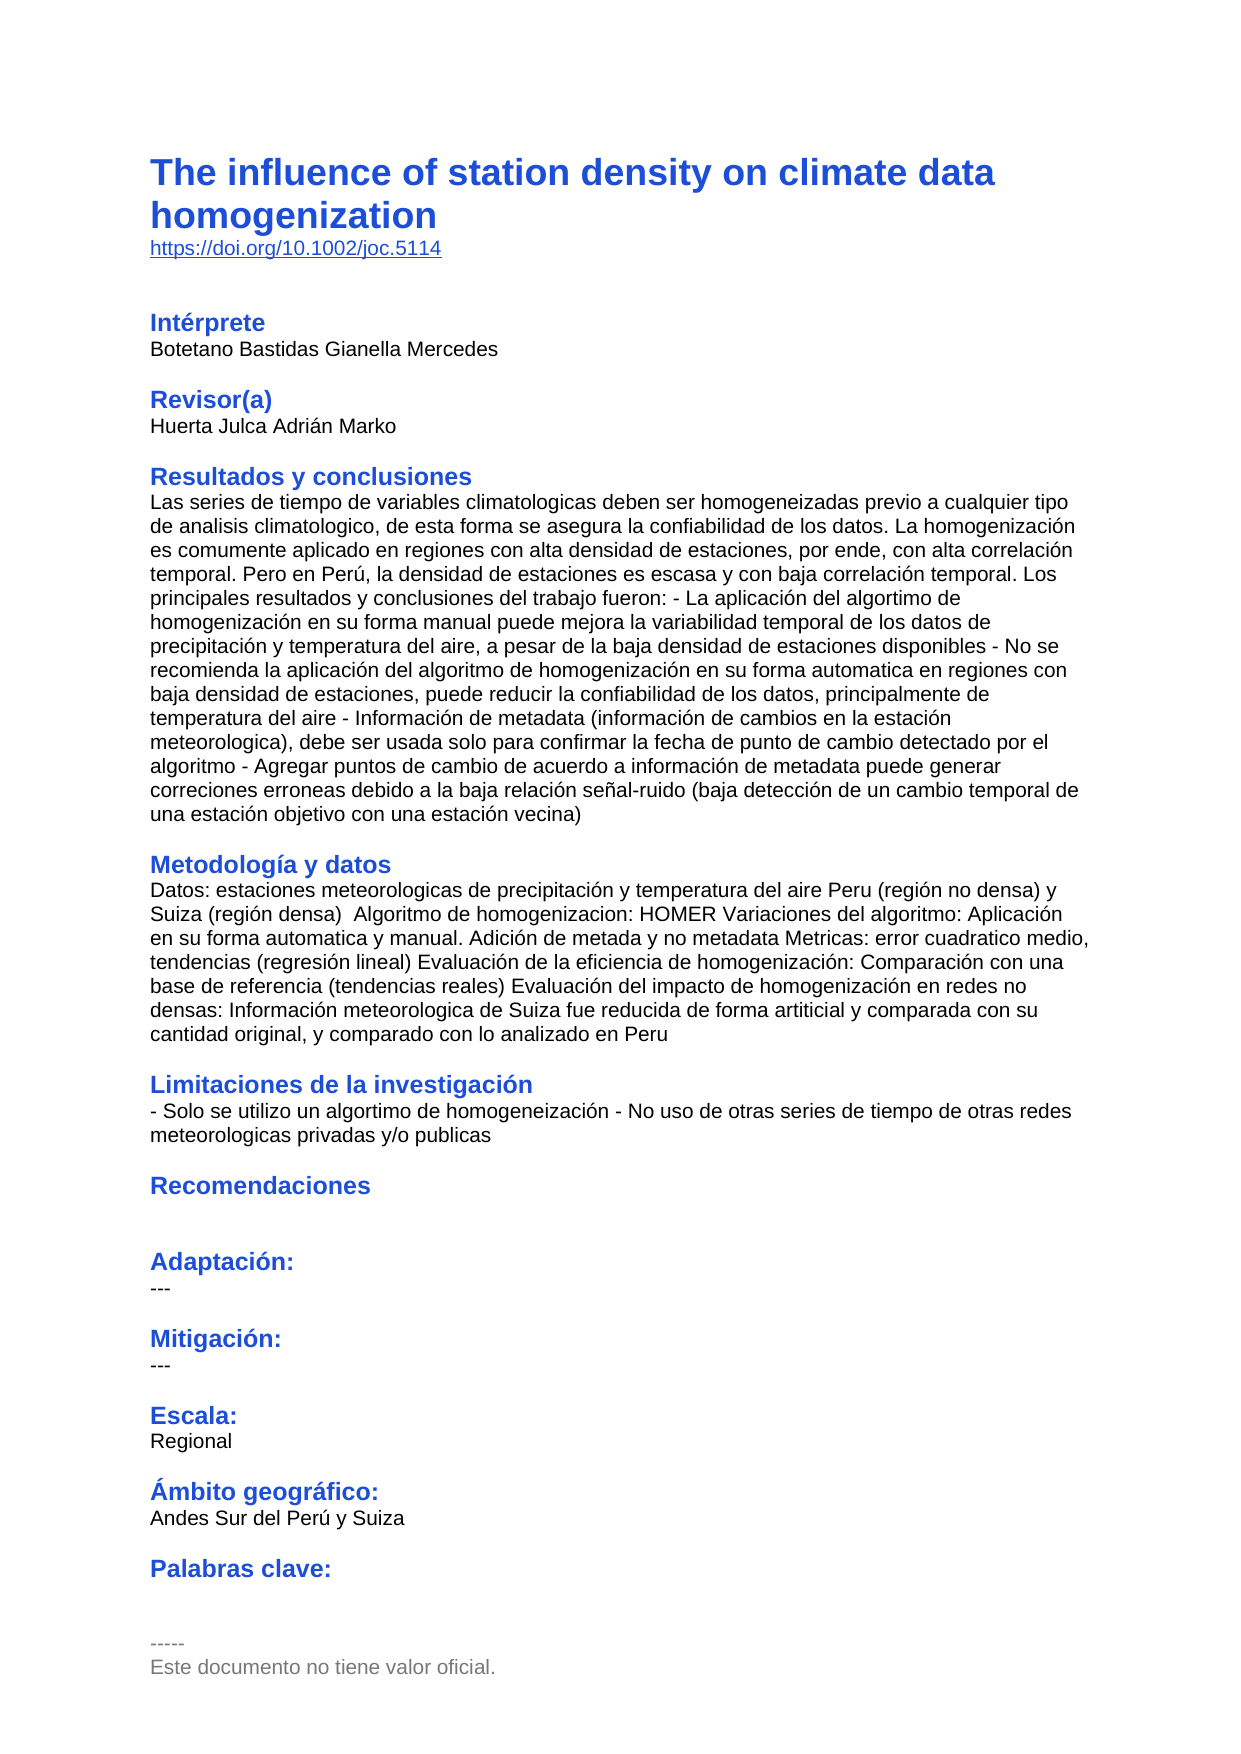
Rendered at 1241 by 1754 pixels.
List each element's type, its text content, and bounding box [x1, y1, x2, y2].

text Ámbito geográfico: [150, 1477, 1090, 1506]
text --- [150, 1353, 1090, 1377]
text Las series de tiempo de variables climatologicas deben ser homogeneizadas previo a cualquier tipo de analisis climatologico, de esta forma se asegura la confiabilidad de los datos. La homogenización es comumente aplicado en regiones con alta densidad de estaciones, por ende, con alta correlación temporal. Pero en Perú, la densidad de estaciones es escasa y con baja correlación temporal. Los principales resultados y conclusiones del trabajo fueron: - La aplicación del algortimo de homogenización en su forma manual puede mejora la variabilidad temporal de los datos de precipitación y temperatura del aire, a pesar de la baja densidad de estaciones disponibles - No se recomienda la aplicación del algoritmo de homogenización en su forma automatica en regiones con baja densidad de estaciones, puede reducir la confiabilidad de los datos, principalmente de temperatura del aire - Información de metadata (información de cambios en la estación meteorologica), debe ser usada solo para confirmar la fecha de punto de cambio detectado por el algoritmo - Agregar puntos de cambio de acuerdo a información de metadata puede generar correciones erroneas debido a la baja relación señal-ruido (baja detección de un cambio temporal de una estación objetivo con una estación vecina) [150, 490, 1090, 826]
text Resultados y conclusiones [150, 461, 1090, 490]
text Andes Sur del Perú y Suiza [150, 1506, 1090, 1530]
text Datos: estaciones meteorologicas de precipitación y temperatura del aire Peru (región no densa) y Suiza (región densa) Algoritmo de homogenizacion: HOMER Variaciones del algoritmo: Aplicación en su forma automatica y manual. Adición de metada y no metadata Metricas: error cuadratico medio, tendencias (regresión lineal) Evaluación de la eficiencia de homogenización: Comparación con una base de referencia (tendencias reales) Evaluación del impacto de homogenización en redes no densas: Información meteorologica de Suiza fue reducida de forma artiticial y comparada con su cantidad original, y comparado con lo analizado en Peru [150, 878, 1090, 1046]
text Mitigación: [150, 1324, 1090, 1353]
text - Solo se utilizo un algortimo de homogeneización - No uso de otras series de tiempo de otras redes meteorologicas privadas y/o publicas [150, 1099, 1090, 1147]
text Adaptación: [150, 1247, 1090, 1276]
text Recomendaciones [150, 1171, 1090, 1199]
text --- [150, 1276, 1090, 1300]
text The influence of station density on climate data homogenization [150, 150, 1090, 236]
text https://doi.org/10.1002/joc.5114 [150, 236, 1090, 260]
text Limitaciones de la investigación [150, 1070, 1090, 1099]
text Intérprete [150, 308, 1090, 337]
text Regional [150, 1429, 1090, 1453]
text Metodología y datos [150, 849, 1090, 878]
text Palabras clave: [150, 1554, 1090, 1583]
text Botetano Bastidas Gianella Mercedes [150, 337, 1090, 361]
text Escala: [150, 1401, 1090, 1429]
text Huerta Julca Adrián Marko [150, 413, 1090, 437]
text Revisor(a) [150, 385, 1090, 413]
